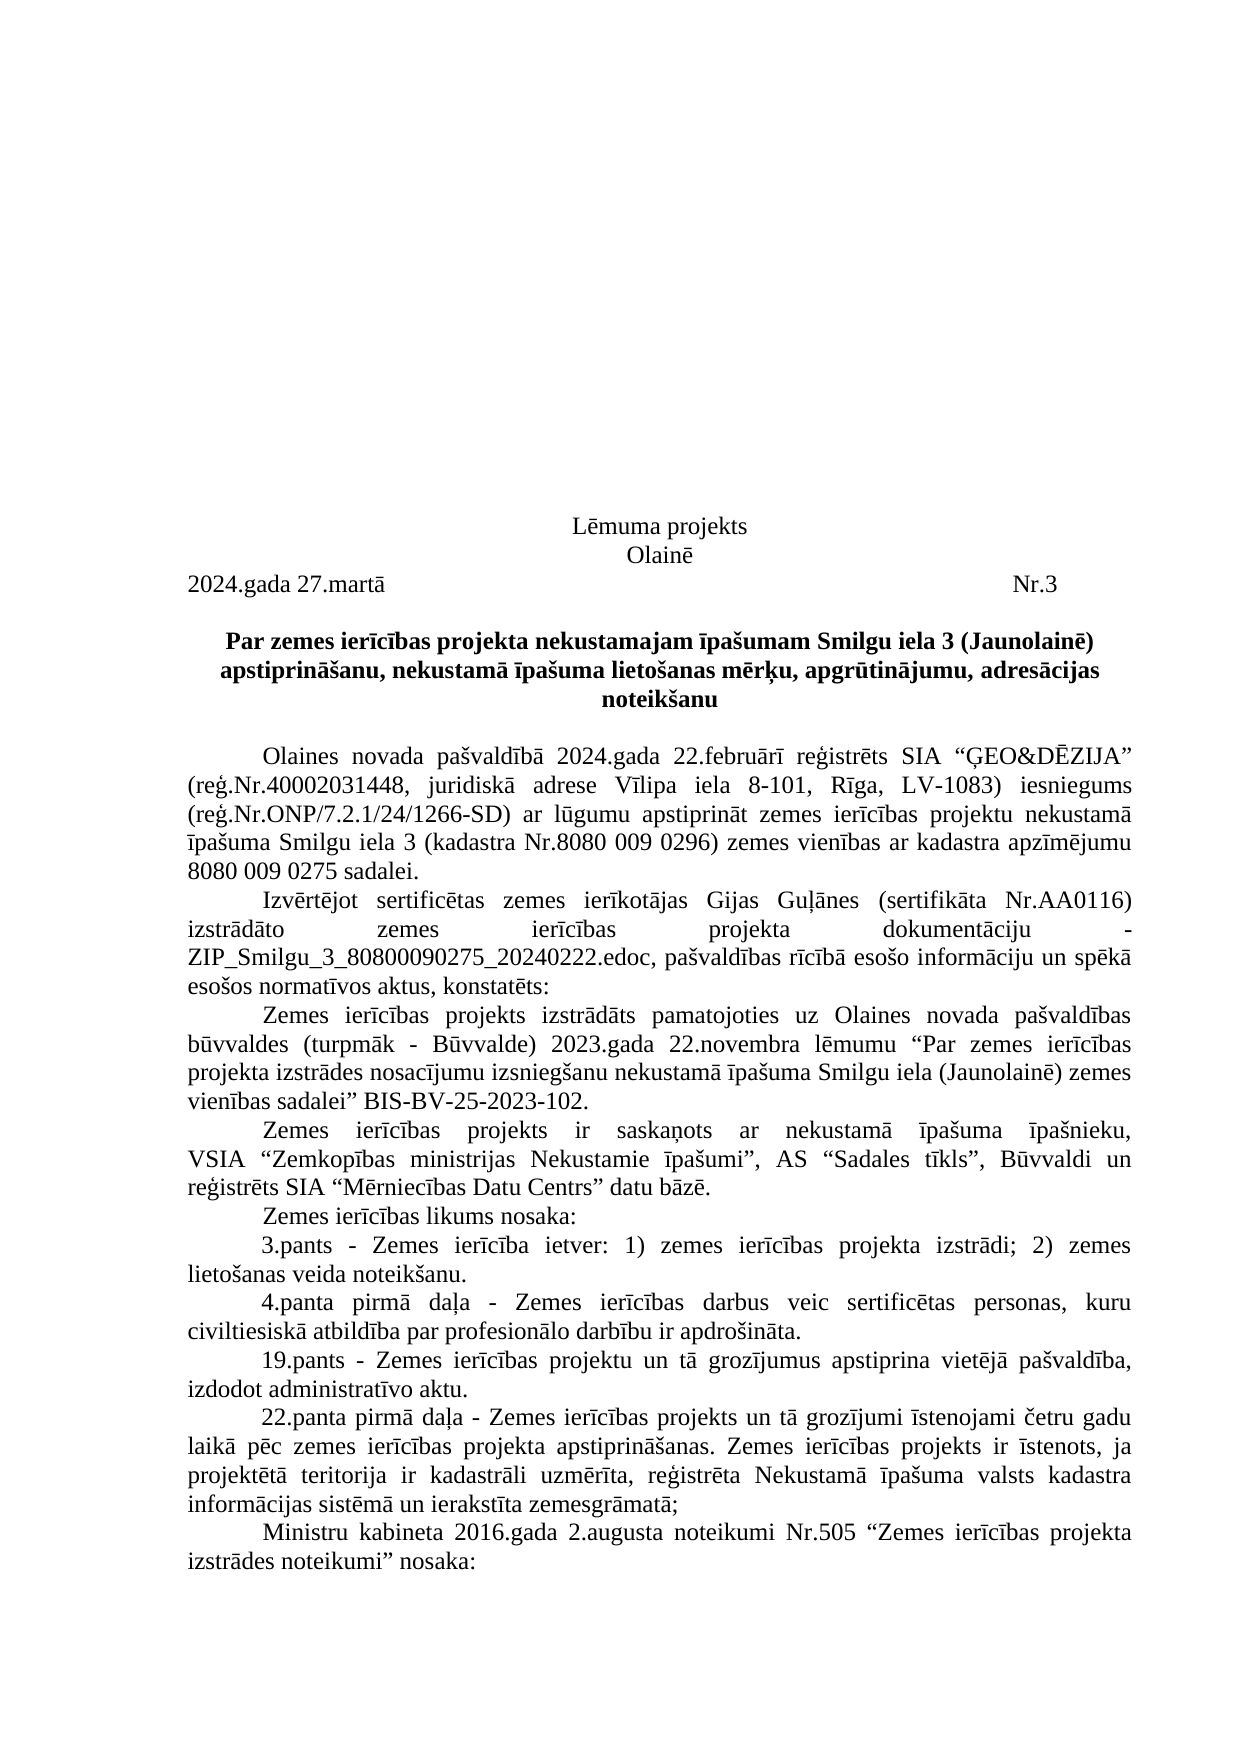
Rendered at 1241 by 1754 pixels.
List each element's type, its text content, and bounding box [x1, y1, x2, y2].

text Zemes ierīcības projekts ir saskaņots ar nekustamā īpašuma īpašnieku, VSIA “Zemkopības ministrijas Nekustamie īpašumi”, AS “Sadales tīkls”, Būvvaldi un reģistrēts SIA “Mērniecības Datu Centrs” datu bāzē. [187, 1115, 1132, 1201]
text Izvērtējot sertificētas zemes ierīkotājas Gijas Guļānes (sertifikāta Nr.AA0116) izstrādāto zemes ierīcības projekta dokumentāciju - ZIP_Smilgu_3_80800090275_20240222.edoc, pašvaldības rīcībā esošo informāciju un spēkā esošos normatīvos aktus, konstatēts: [187, 885, 1132, 1000]
text 19.pants - Zemes ierīcības projektu un tā grozījumus apstiprina vietējā pašvaldība, izdodot administratīvo aktu. [187, 1345, 1132, 1402]
text 4.panta pirmā daļa - Zemes ierīcības darbus veic sertificētas personas, kuru civiltiesiskā atbildība par profesionālo darbību ir apdrošināta. [187, 1287, 1132, 1345]
text Olainē [187, 540, 1132, 569]
text Lēmuma projekts [187, 511, 1132, 540]
text 3.pants - Zemes ierīcība ietver: 1) zemes ierīcības projekta izstrādi; 2) zemes lietošanas veida noteikšanu. [187, 1230, 1132, 1287]
text Olaines novada pašvaldībā 2024.gada 22.februārī reģistrēts SIA “ĢEO&DĒZIJA” (reģ.Nr.40002031448, juridiskā adrese Vīlipa iela 8-101, Rīga, LV-1083) iesniegums (reģ.Nr.ONP/7.2.1/24/1266-SD) ar lūgumu apstiprināt zemes ierīcības projektu nekustamā īpašuma Smilgu iela 3 (kadastra Nr.8080 009 0296) zemes vienības ar kadastra apzīmējumu 8080 009 0275 sadalei. [187, 741, 1132, 885]
text 2024.gada 27.martā Nr.3 [187, 569, 1132, 597]
text Ministru kabineta 2016.gada 2.augusta noteikumi Nr.505 “Zemes ierīcības projekta izstrādes noteikumi” nosaka: [187, 1517, 1132, 1575]
text 22.panta pirmā daļa - Zemes ierīcības projekts un tā grozījumi īstenojami četru gadu laikā pēc zemes ierīcības projekta apstiprināšanas. Zemes ierīcības projekts ir īstenots, ja projektētā teritorija ir kadastrāli uzmērīta, reģistrēta Nekustamā īpašuma valsts kadastra informācijas sistēmā un ierakstīta zemesgrāmatā; [187, 1402, 1132, 1517]
text Zemes ierīcības projekts izstrādāts pamatojoties uz Olaines novada pašvaldības būvvaldes (turpmāk - Būvvalde) 2023.gada 22.novembra lēmumu “Par zemes ierīcības projekta izstrādes nosacījumu izsniegšanu nekustamā īpašuma Smilgu iela (Jaunolainē) zemes vienības sadalei” BIS-BV-25-2023-102. [187, 1000, 1132, 1115]
text Zemes ierīcības likums nosaka: [187, 1201, 1132, 1230]
text Par zemes ierīcības projekta nekustamajam īpašumam Smilgu iela 3 (Jaunolainē) apstiprināšanu, nekustamā īpašuma lietošanas mērķu, apgrūtinājumu, adresācijas noteikšanu [187, 626, 1132, 712]
